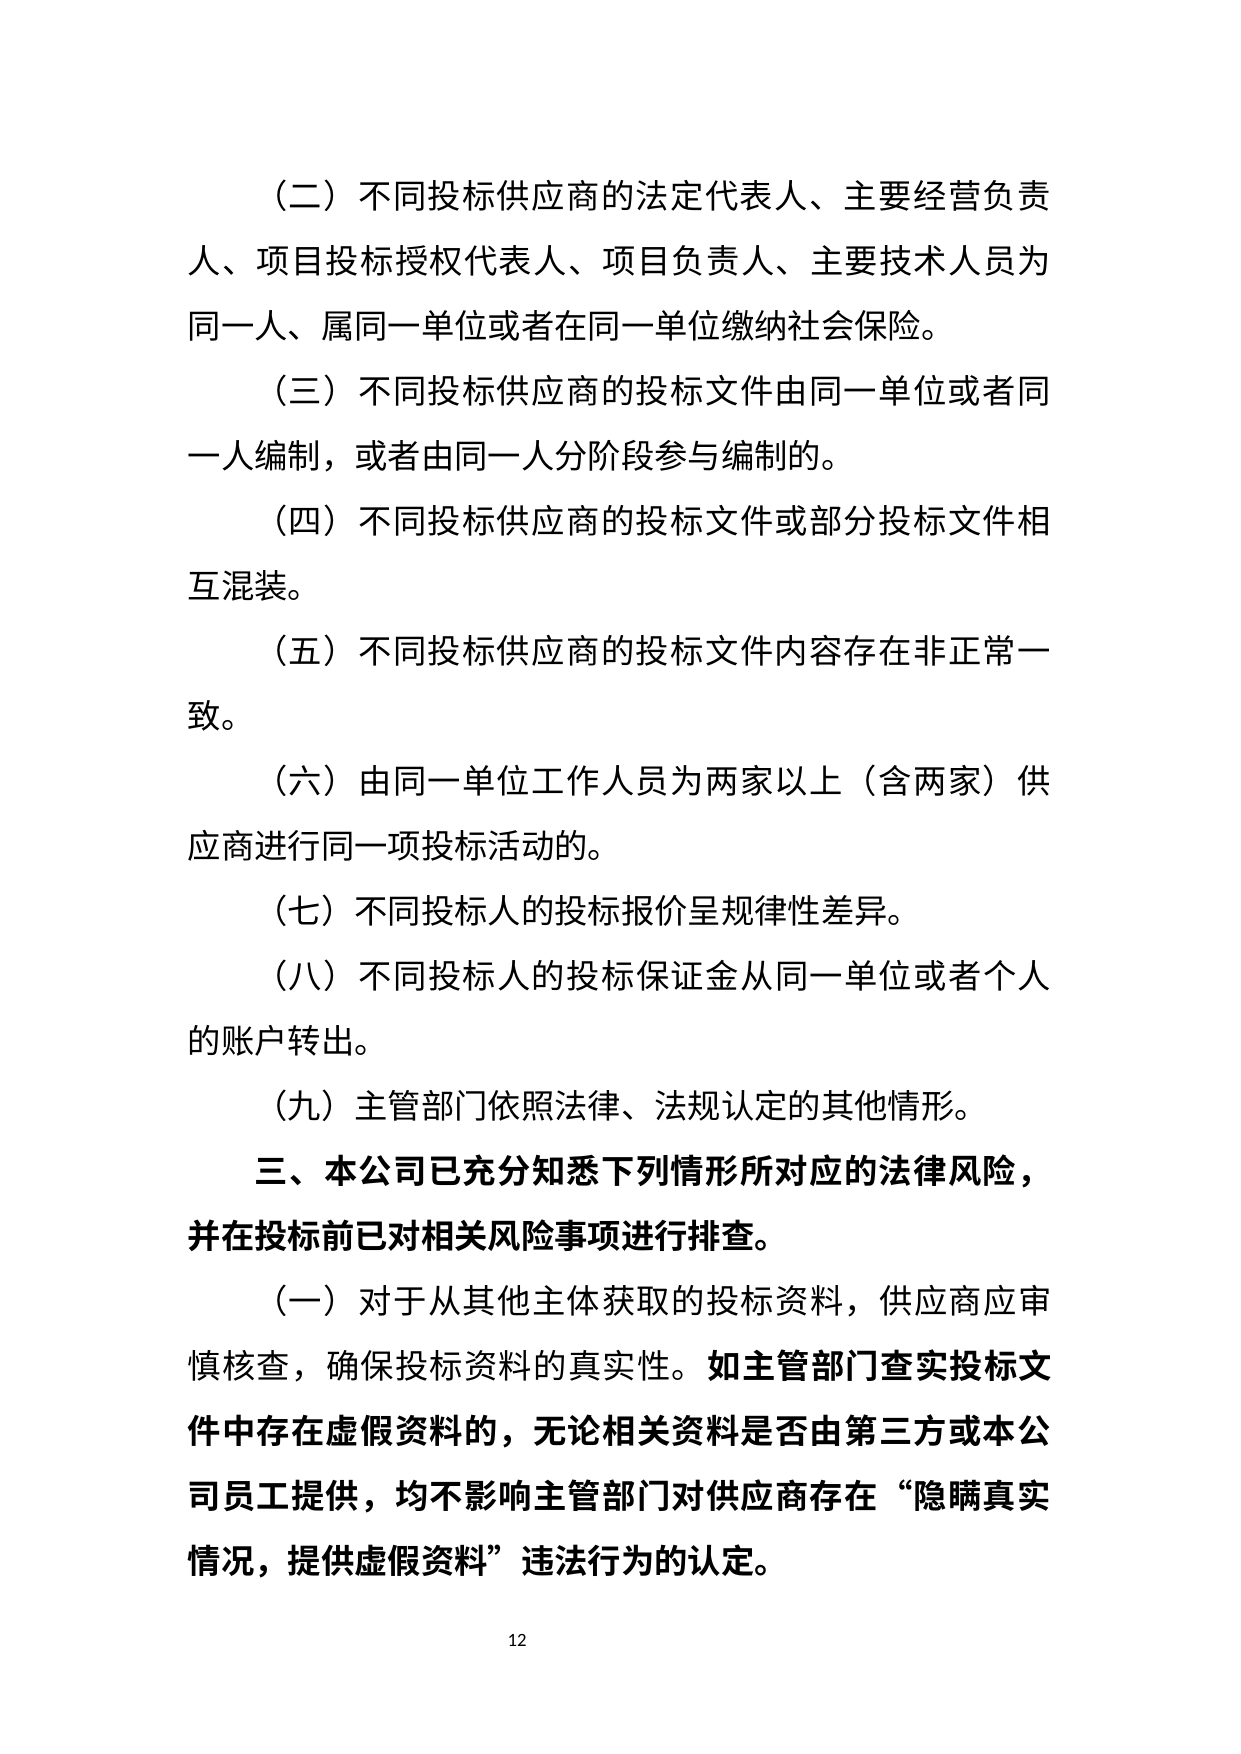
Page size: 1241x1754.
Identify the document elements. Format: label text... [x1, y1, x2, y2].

list （六）由同一单位工作人员为两家以上（含两家）供应商进行同一项投标活动的。 [187, 747, 1053, 877]
list （三）不同投标供应商的投标文件由同一单位或者同一人编制，或者由同一人分阶段参与编制的。 [187, 357, 1053, 487]
list （九）主管部门依照法律、法规认定的其他情形。 [187, 1072, 1053, 1137]
list （五）不同投标供应商的投标文件内容存在非正常一致。 [187, 617, 1053, 747]
list 三、本公司已充分知悉下列情形所对应的法律风险，并在投标前已对相关风险事项进行排查。 [187, 1137, 1053, 1267]
list （一）对于从其他主体获取的投标资料，供应商应审慎核查，确保投标资料的真实性。如主管部门查实投标文件中存在虚假资料的，无论相关资料是否由第三方或本公司员工提供，均不影响主管部门对供应商存在“隐瞒真实情况，提供虚假资料”违法行为的认定。 [187, 1267, 1053, 1592]
list （八）不同投标人的投标保证金从同一单位或者个人的账户转出。 [187, 942, 1053, 1072]
list （七）不同投标人的投标报价呈规律性差异。 [187, 877, 1053, 942]
list （四）不同投标供应商的投标文件或部分投标文件相互混装。 [187, 487, 1053, 617]
list （二）不同投标供应商的法定代表人、主要经营负责人、项目投标授权代表人、项目负责人、主要技术人员为同一人、属同一单位或者在同一单位缴纳社会保险。 [187, 162, 1053, 357]
